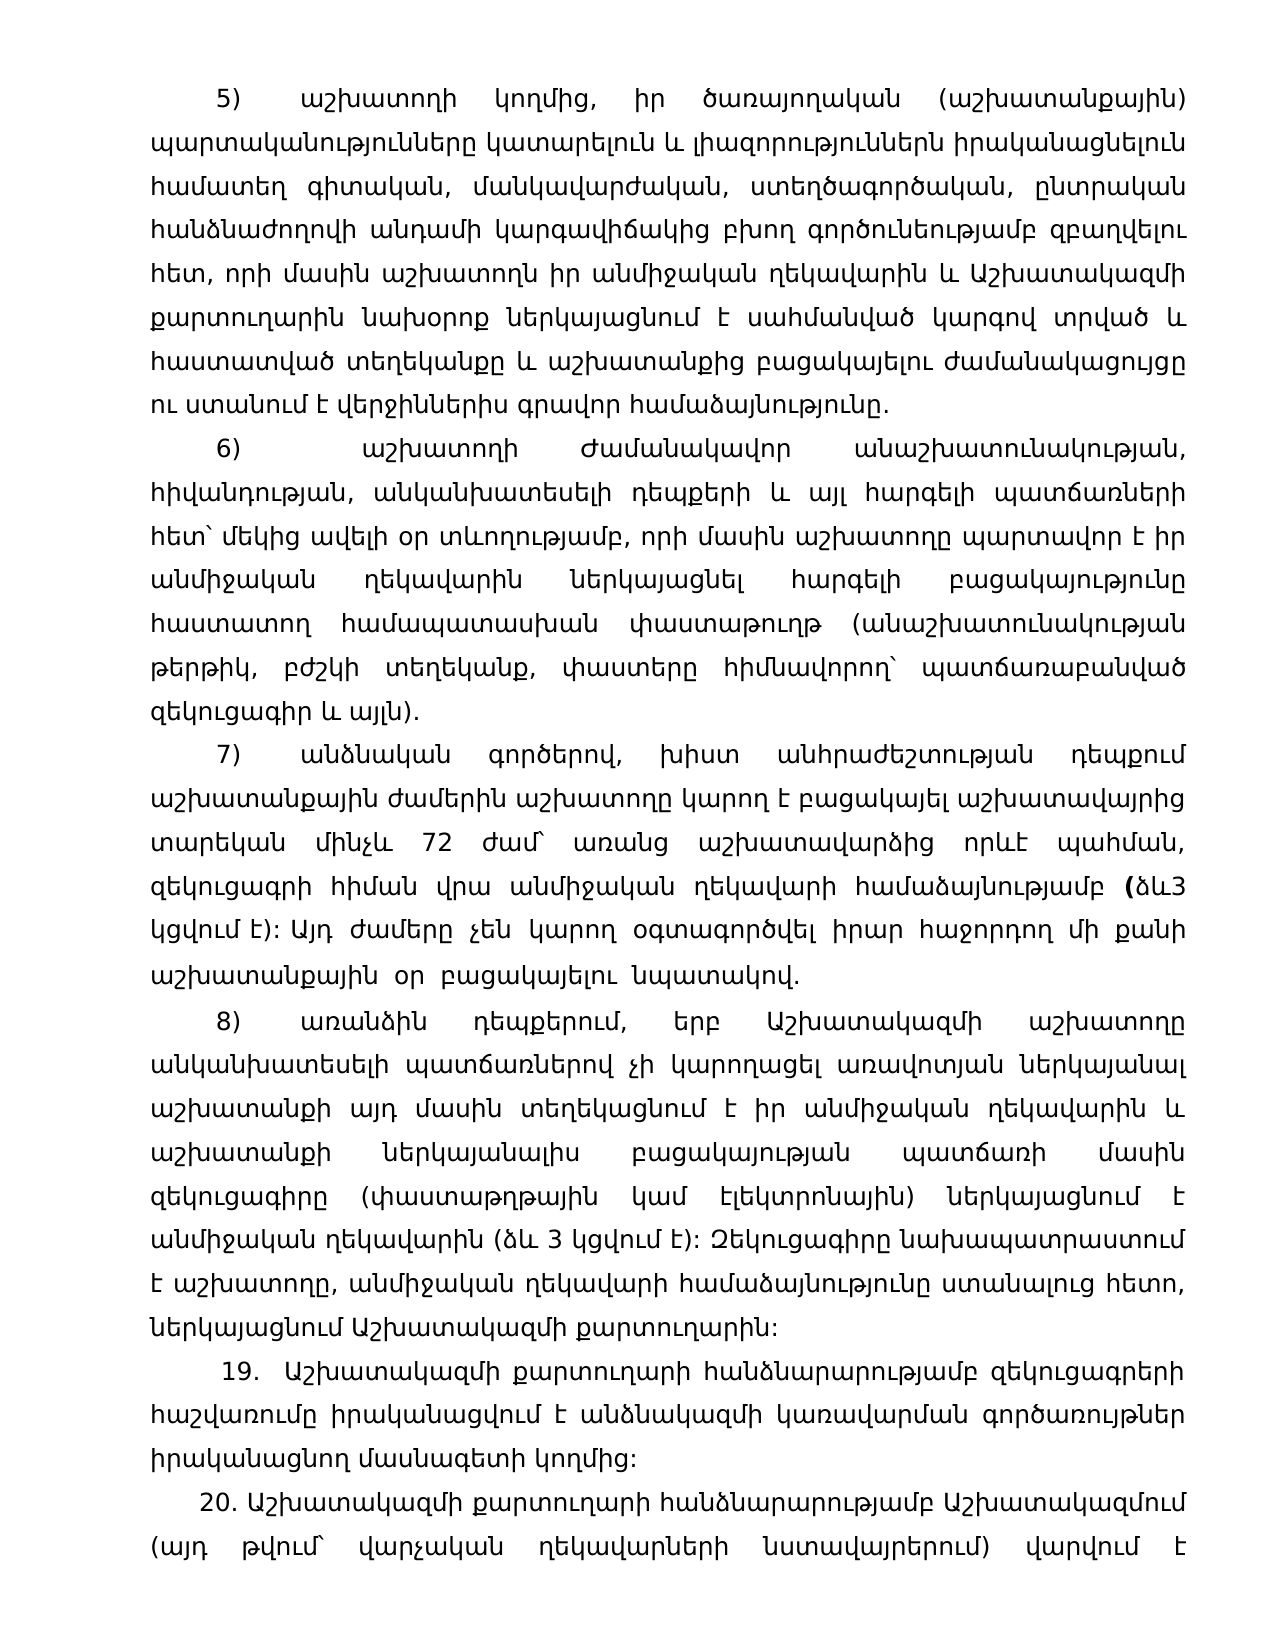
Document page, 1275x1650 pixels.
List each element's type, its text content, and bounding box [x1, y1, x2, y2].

list աշխատողի կողմից, իր ծառայողական (աշխատանքային) պարտականությունները կատարելուն և լիազորություններն իրականացնելուն համատեղ գիտական, մանկավարժական, ստեղծագործական, ընտրական հանձնաժողովի անդամի կարգավիճակից բխող գործունեությամբ զբաղվելու հետ, որի մասին աշխատողն իր անմիջական ղեկավարին և Աշխատակազմի քարտուղարին նախօրոք ներկայացնում է սահմանված կարգով տրված և հաստատված տեղեկանքը և աշխատանքից բացակայելու ժամանակացույցը ու ստանում է վերջիններիս գրավոր համաձայնությունը. [150, 84, 1186, 420]
list առանձին դեպքերում, երբ Աշխատակազմի աշխատողը անկանխատեսելի պատճառներով չի կարողացել առավոտյան ներկայանալ աշխատանքի այդ մասին տեղեկացնում է իր անմիջական ղեկավարին և աշխատանքի ներկայանալիս բացակայության պատճառի մասին զեկուցագիրը (փաստաթղթային կամ էլեկտրոնային) ներկայացնում է անմիջական ղեկավարին (ձև 3 կցվում է): Զեկուցագիրը նախապատրաստում է աշխատողը, անմիջական ղեկավարի համաձայնությունը ստանալուց հետո, ներկայացնում Աշխատակազմի քարտուղարին: [150, 1007, 1186, 1342]
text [150, 1488, 1186, 1561]
list անձնական գործերով, խիստ անհրաժեշտության դեպքում աշխատանքային ժամերին աշխատողը կարող է բացակայել աշխատավայրից տարեկան մինչև 72 ժամ՝ առանց աշխատավարձից որևէ պահման, զեկուցագրի հիման վրա անմիջական ղեկավարի համաձայնությամբ (ձև3 կցվում է): Այդ ժամերը չեն կարող օգտագործվել իրար հաջորդող մի քանի աշխատանքային օր բացակայելու նպատակով. [150, 741, 1186, 992]
text 19. Աշխատակազմի քարտուղարի հանձնարարությամբ զեկուցագրերի հաշվառումը իրականացվում է անձնակազմի կառավարման գործառույթներ իրականացնող մասնագետի կողմից: [150, 1357, 1186, 1474]
list աշխատողի Ժամանակավոր անաշխատունակության, հիվանդության, անկանխատեսելի դեպքերի և այլ հարգելի պատճառների հետ՝ մեկից ավելի օր տևողությամբ, որի մասին աշխատողը պարտավոր է իր անմիջական ղեկավարին ներկայացնել հարգելի բացակայությունը հաստատող համապատասխան փաստաթուղթ (անաշխատունակության թերթիկ, բժշկի տեղեկանք, փաստերը հիմնավորող՝ պատճառաբանված զեկուցագիր և այլն). [150, 434, 1186, 726]
